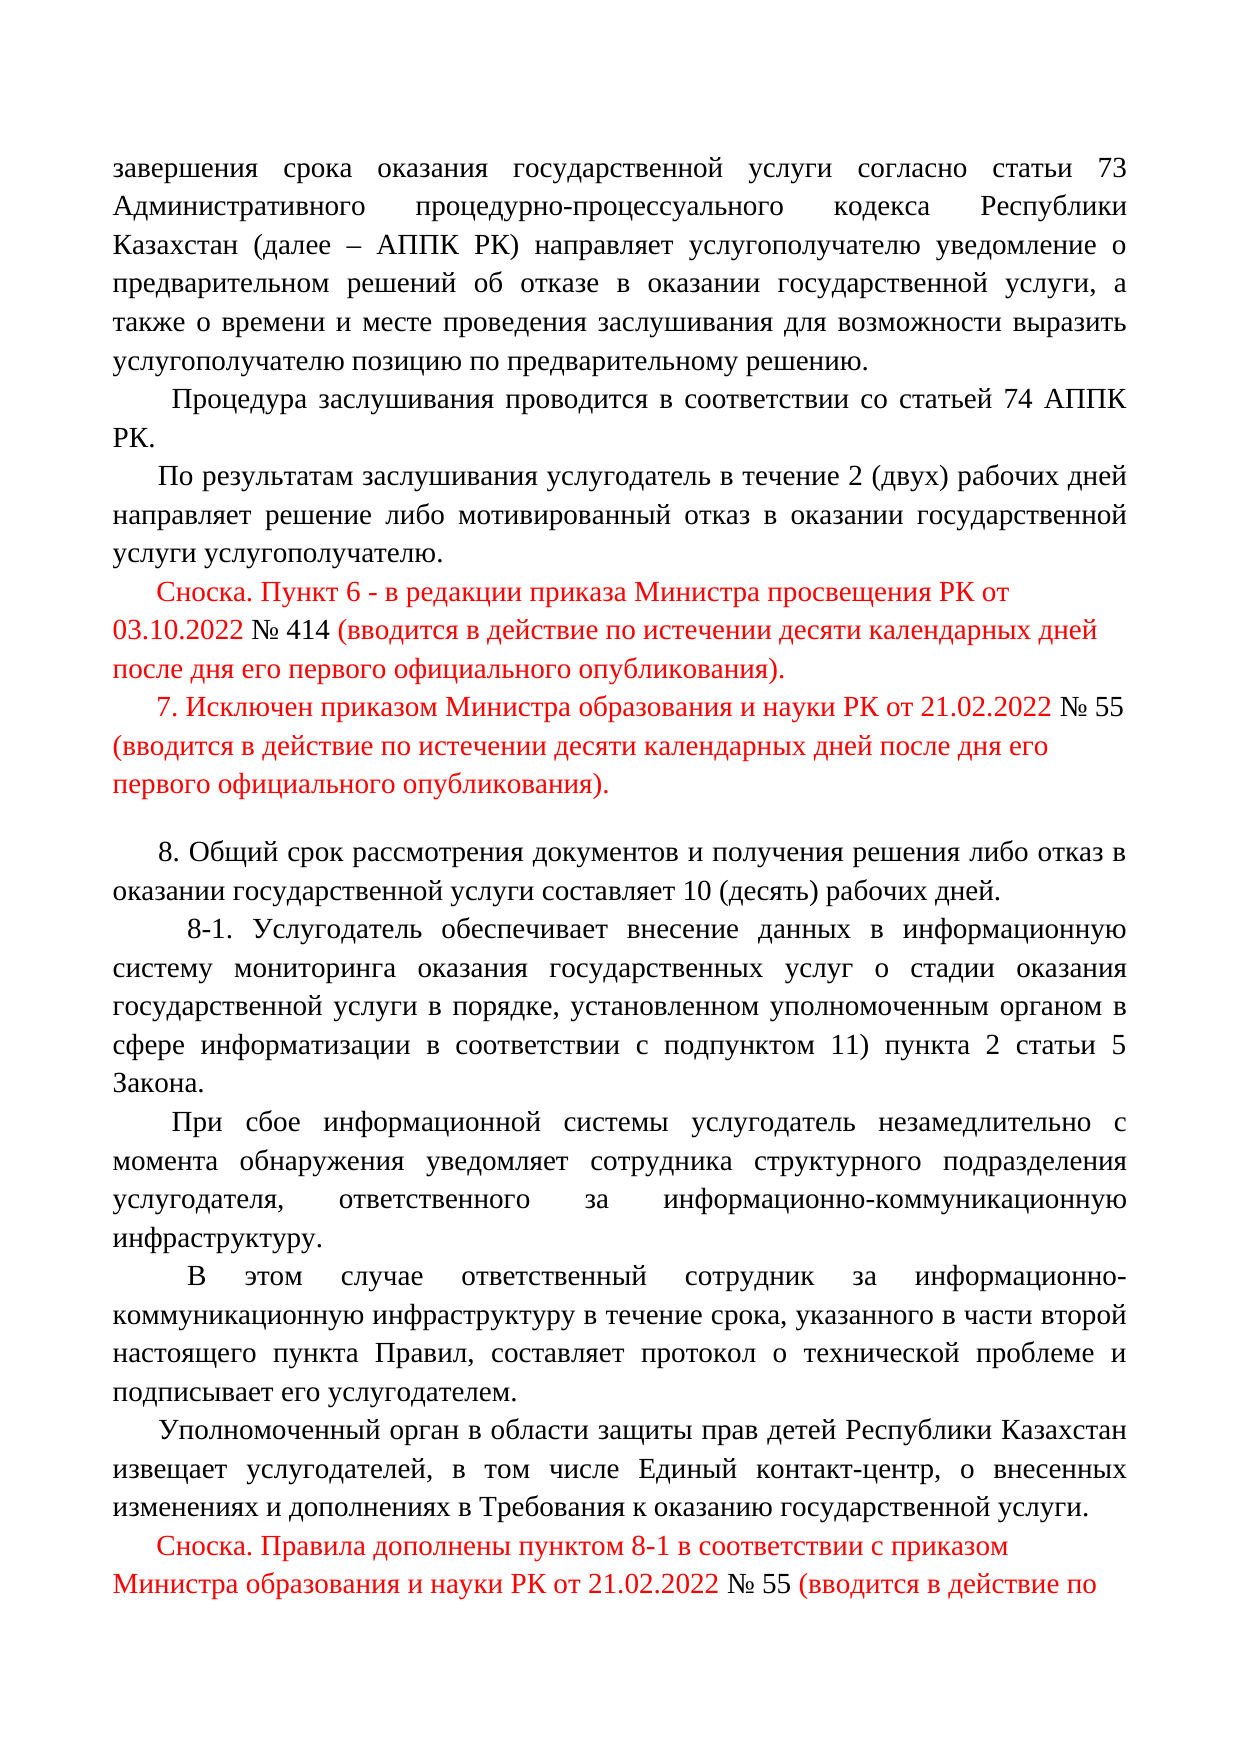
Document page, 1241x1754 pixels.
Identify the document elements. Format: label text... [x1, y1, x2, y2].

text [112, 1528, 1128, 1600]
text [112, 150, 1128, 376]
text Уполномоченный орган в области защиты прав детей Республики Казахстан извещает услугодателей, в том числе Единый контакт-центр, о внесенных изменениях и дополнениях в Требования к оказанию государственной услуги. [112, 1412, 1128, 1523]
text По результатам заслушивания услугодатель в течение 2 (двух) рабочих дней направляет решение либо мотивированный отказ в оказании государственной услуги услугополучателю. [112, 458, 1128, 569]
text 8-1. Услугодатель обеспечивает внесение данных в информационную систему мониторинга оказания государственных услуг о стадии оказания государственной услуги в порядке, установленном уполномоченным органом в сфере информатизации в соответствии с подпунктом 11) пункта 2 статьи 5 Закона. [112, 911, 1128, 1099]
text Сноска. Пункт 6 - в редакции приказа Министра просвещения РК от 03.10.2022 № 414 (вводится в действие по истечении десяти календарных дней после дня его первого официального опубликования). 7. Исключен приказом Министра образования и науки РК от 21.02.2022 № 55 (вводится в действие по истечении десяти календарных дней после дня его первого официального опубликования). [112, 574, 1128, 830]
text Процедура заслушивания проводится в соответствии со статьей 74 АППК РК. [112, 381, 1128, 453]
text 8. Общий срок рассмотрения документов и получения решения либо отказ в оказании государственной услуги составляет 10 (десять) рабочих дней. [112, 834, 1128, 906]
